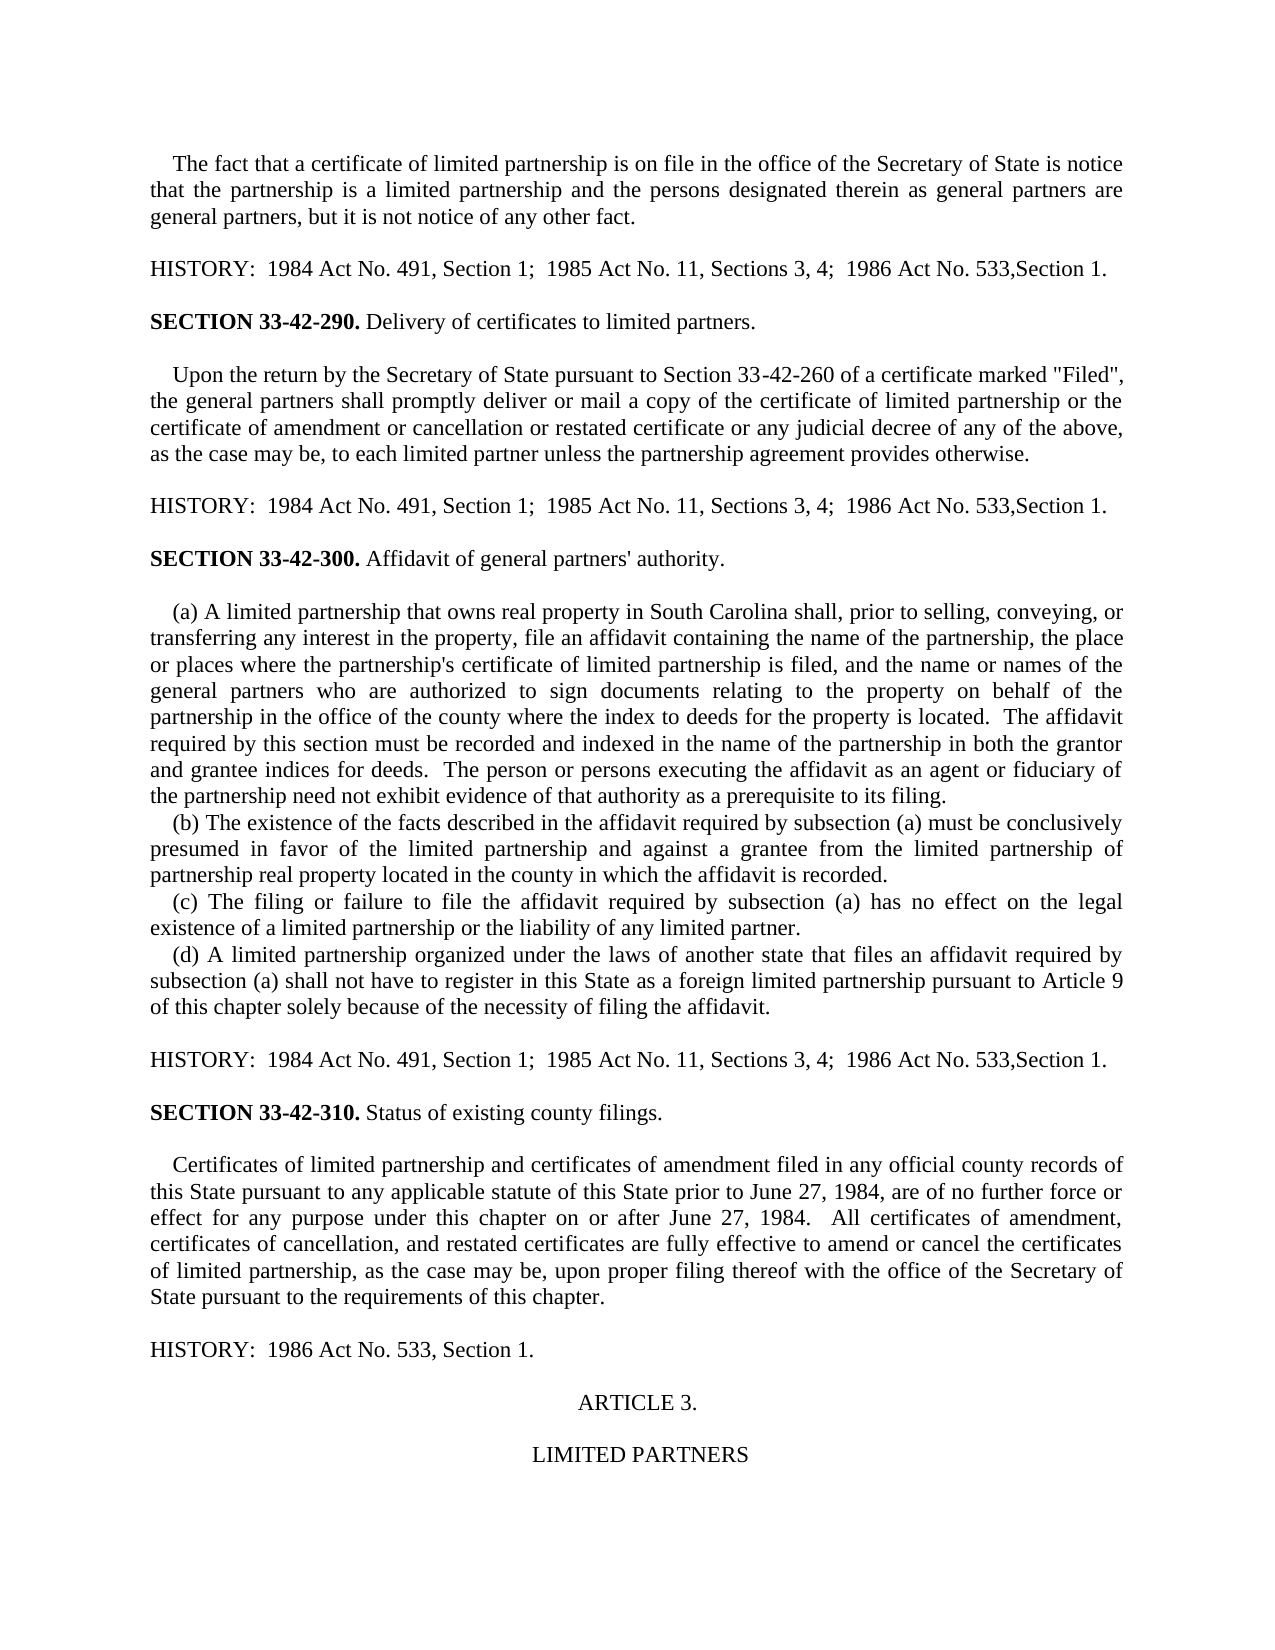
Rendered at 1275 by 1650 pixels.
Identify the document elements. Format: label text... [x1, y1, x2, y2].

text (b) The existence of the facts described in the affidavit required by subsection (a) must be conclusively presumed in favor of the limited partnership and against a grantee from the limited partnership of partnership real property located in the county in which the affidavit is recorded. [150, 809, 1125, 888]
text (a) A limited partnership that owns real property in South Carolina shall, prior to selling, conveying, or transferring any interest in the property, file an affidavit containing the name of the partnership, the place or places where the partnership's certificate of limited partnership is filed, and the name or names of the general partners who are authorized to sign documents relating to the property on behalf of the partnership in the office of the county where the index to deeds for the property is located. The affidavit required by this section must be recorded and indexed in the name of the partnership in both the grantor and grantee indices for deeds. The person or persons executing the affidavit as an agent or fiduciary of the partnership need not exhibit evidence of that authority as a prerequisite to its filing. [150, 598, 1125, 809]
text HISTORY: 1986 Act No. 533, Section 1. [150, 1336, 1125, 1362]
text Upon the return by the Secretary of State pursuant to Section 33-42-260 of a certificate marked "Filed", the general partners shall promptly deliver or mail a copy of the certificate of limited partnership or the certificate of amendment or cancellation or restated certificate or any judicial decree of any of the above, as the case may be, to each limited partner unless the partnership agreement provides otherwise. [150, 361, 1125, 466]
text ARTICLE 3. [150, 1389, 1125, 1415]
text SECTION 33-42-310. Status of existing county filings. [150, 1099, 1125, 1125]
text Certificates of limited partnership and certificates of amendment filed in any official county records of this State pursuant to any applicable statute of this State prior to June 27, 1984, are of no further force or effect for any purpose under this chapter on or after June 27, 1984. All certificates of amendment, certificates of cancellation, and restated certificates are fully effective to amend or cancel the certificates of limited partnership, as the case may be, upon proper filing thereof with the office of the Secretary of State pursuant to the requirements of this chapter. [150, 1151, 1125, 1309]
text SECTION 33-42-300. Affidavit of general partners' authority. [150, 545, 1125, 572]
text HISTORY: 1984 Act No. 491, Section 1; 1985 Act No. 11, Sections 3, 4; 1986 Act No. 533,Section 1. [150, 493, 1125, 519]
text SECTION 33-42-290. Delivery of certificates to limited partners. [150, 308, 1125, 334]
text HISTORY: 1984 Act No. 491, Section 1; 1985 Act No. 11, Sections 3, 4; 1986 Act No. 533,Section 1. [150, 255, 1125, 282]
text (d) A limited partnership organized under the laws of another state that files an affidavit required by subsection (a) shall not have to register in this State as a foreign limited partnership pursuant to Article 9 of this chapter solely because of the necessity of filing the affidavit. [150, 941, 1125, 1020]
text HISTORY: 1984 Act No. 491, Section 1; 1985 Act No. 11, Sections 3, 4; 1986 Act No. 533,Section 1. [150, 1046, 1125, 1072]
text The fact that a certificate of limited partnership is on file in the office of the Secretary of State is notice that the partnership is a limited partnership and the persons designated therein as general partners are general partners, but it is not notice of any other fact. [150, 150, 1125, 229]
text (c) The filing or failure to file the affidavit required by subsection (a) has no effect on the legal existence of a limited partnership or the liability of any limited partner. [150, 888, 1125, 941]
text LIMITED PARTNERS [150, 1441, 1125, 1468]
